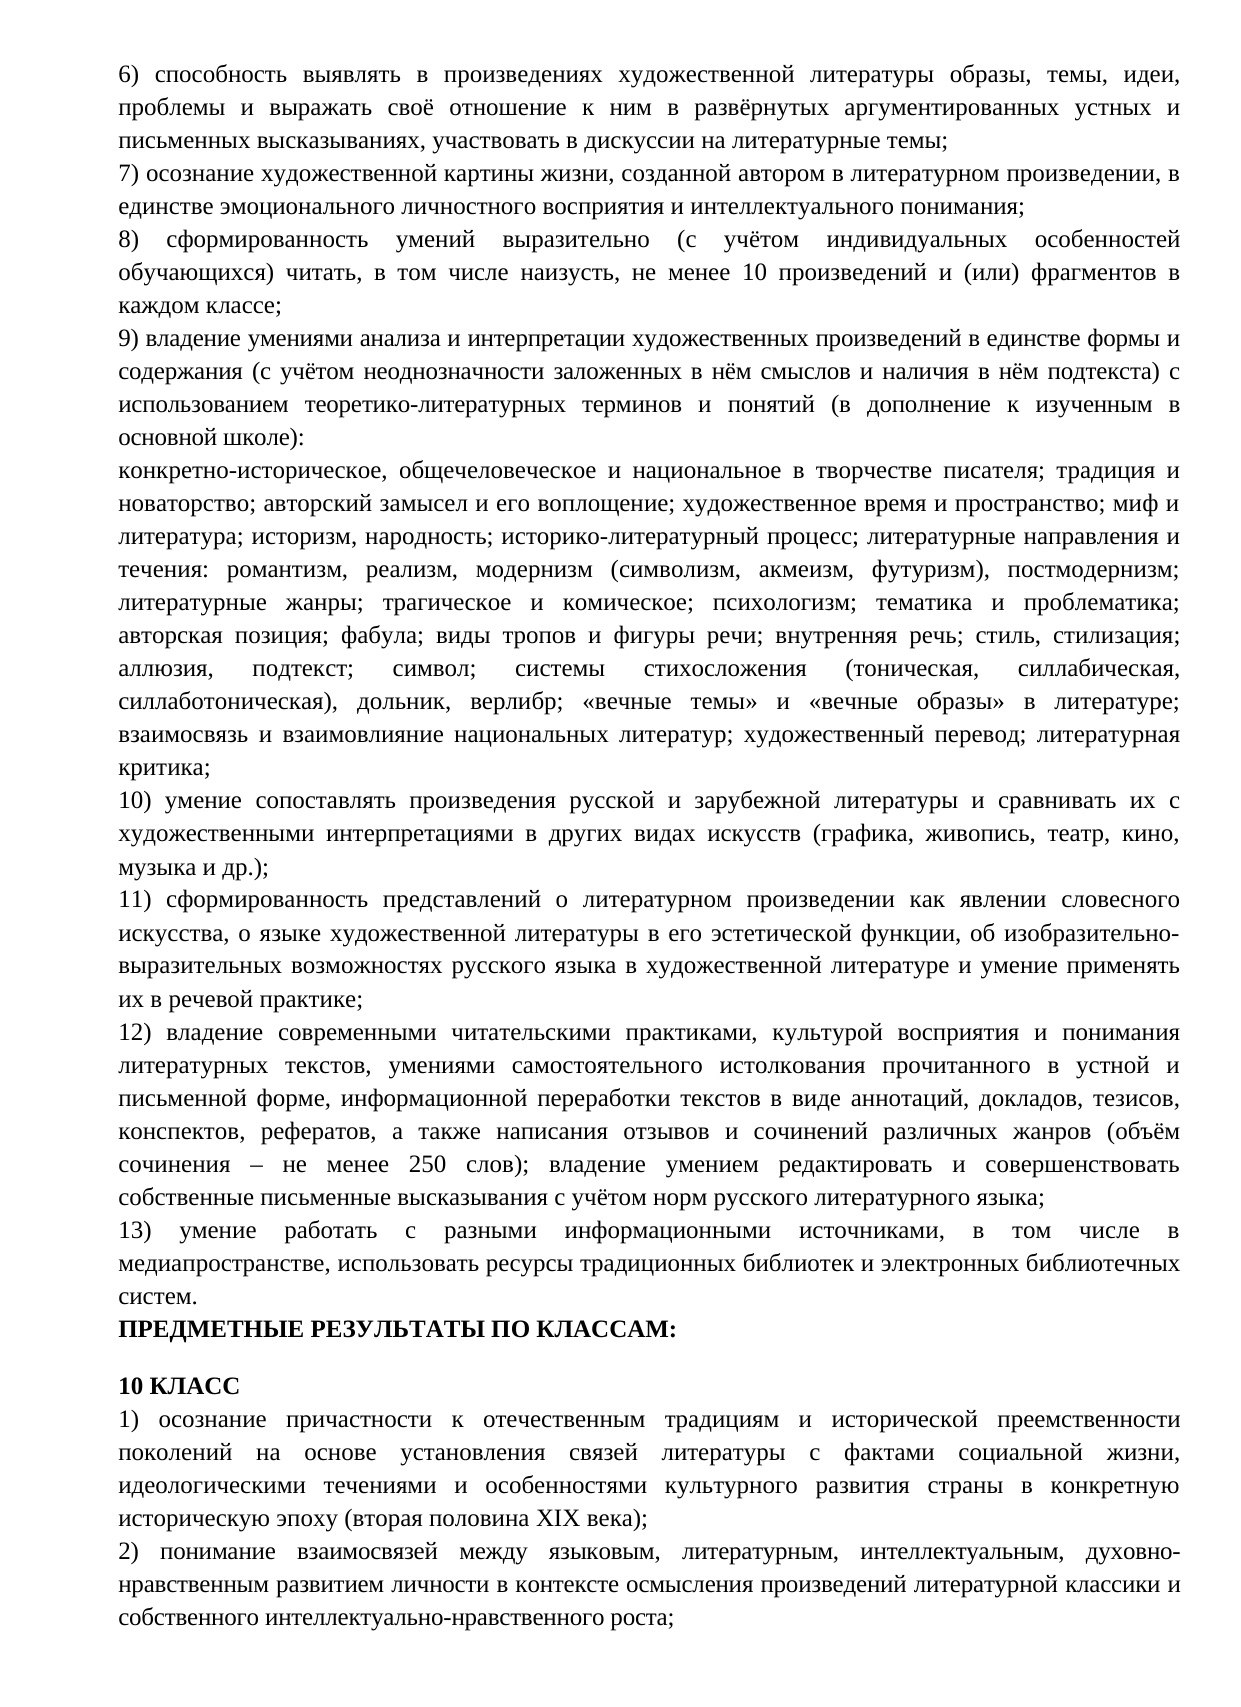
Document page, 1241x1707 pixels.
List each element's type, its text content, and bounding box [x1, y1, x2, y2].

text 1) осознание причастности к отечественным традициям и исторической преемственности поколений на основе установления связей литературы с фактами социальной жизни, идеологическими течениями и особенностями культурного развития страны в конкретную историческую эпоху (вторая половина XIX века); [118, 1404, 1181, 1532]
text 7) осознание художественной картины жизни, созданной автором в литературном произведении, в единстве эмоционального личностного восприятия и интеллектуального понимания; [118, 158, 1181, 220]
text 12) владение современными читательскими практиками, культурой восприятия и понимания литературных текстов, умениями самостоятельного истолкования прочитанного в устной и письменной форме, информационной переработки текстов в виде аннотаций, докладов, тезисов, конспектов, рефератов, а также написания отзывов и сочинений различных жанров (объём сочинения – не менее 250 слов); владение умением редактировать и совершенствовать собственные письменные высказывания с учётом норм русского литературного языка; [118, 1017, 1181, 1211]
text 13) умение работать с разными информационными источниками, в том числе в медиапространстве, использовать ресурсы традиционных библиотек и электронных библиотечных систем. [118, 1215, 1181, 1309]
text 6) способность выявлять в произведениях художественной литературы образы, темы, идеи, проблемы и выражать своё отношение к ним в развёрнутых аргументированных устных и письменных высказываниях, участвовать в дискуссии на литературные темы; [118, 59, 1181, 154]
text конкретно-историческое, общечеловеческое и национальное в творчестве писателя; традиция и новаторство; авторский замысел и его воплощение; художественное время и пространство; миф и литература; историзм, народность; историко-литературный процесс; литературные направления и течения: романтизм, реализм, модернизм (символизм, акмеизм, футуризм), постмодернизм; литературные жанры; трагическое и комическое; психологизм; тематика и проблематика; авторская позиция; фабула; виды тропов и фигуры речи; внутренняя речь; стиль, стилизация; аллюзия, подтекст; символ; системы стихосложения (тоническая, силлабическая, силлаботоническая), дольник, верлибр; «вечные темы» и «вечные образы» в литературе; взаимосвязь и взаимовлияние национальных литератур; художественный перевод; литературная критика; [118, 455, 1181, 781]
text 8) сформированность умений выразительно (с учётом индивидуальных особенностей обучающихся) читать, в том числе наизусть, не менее 10 произведений и (или) фрагментов в каждом классе; [118, 224, 1181, 319]
text 2) понимание взаимосвязей между языковым, литературным, интеллектуальным, духовно-нравственным развитием личности в контексте осмысления произведений литературной классики и собственного интеллектуально-нравственного роста; [118, 1536, 1181, 1631]
text 11) сформированность представлений о литературном произведении как явлении словесного искусства, о языке художественной литературы в его эстетической функции, об изобразительно-выразительных возможностях русского языка в художественной литературе и умение применять их в речевой практике; [118, 884, 1181, 1012]
text ПРЕДМЕТНЫЕ РЕЗУЛЬТАТЫ ПО КЛАССАМ: [118, 1314, 1181, 1343]
text 9) владение умениями анализа и интерпретации художественных произведений в единстве формы и содержания (с учётом неоднозначности заложенных в нём смыслов и наличия в нём подтекста) с использованием теоретико-литературных терминов и понятий (в дополнение к изученным в основной школе): [118, 323, 1181, 451]
text 10) умение сопоставлять произведения русской и зарубежной литературы и сравнивать их с художественными интерпретациями в других видах искусств (графика, живопись, театр, кино, музыка и др.); [118, 786, 1181, 880]
text 10 КЛАСС [118, 1371, 1181, 1400]
